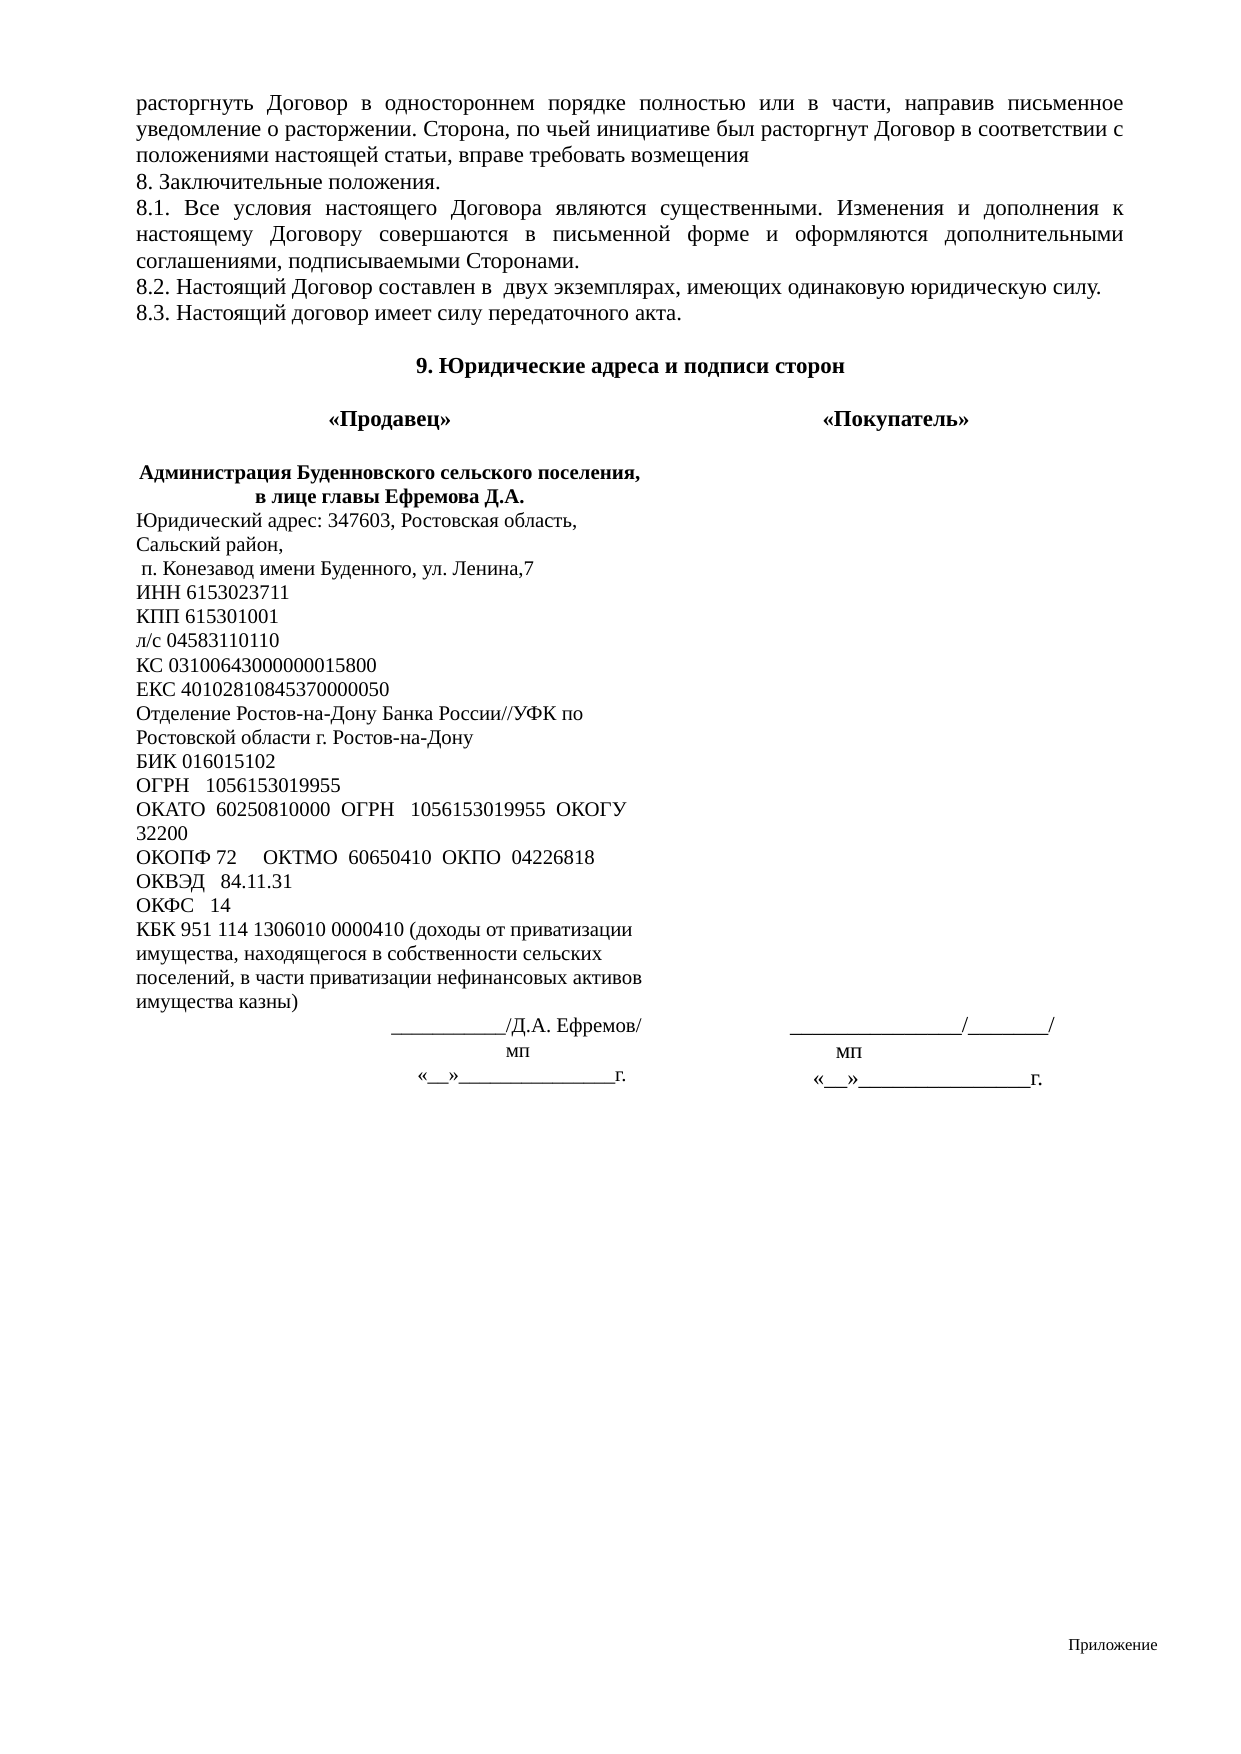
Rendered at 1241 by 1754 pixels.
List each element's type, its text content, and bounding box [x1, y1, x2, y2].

title 8.1. Все условия настоящего Договора являются существенными. Изменения и дополнения к настоящему Договору совершаются в письменной форме и оформляются дополнительными соглашениями, подписываемыми Сторонами. [136, 194, 1125, 273]
table_header «Продавец» Администрация Буденновского сельского поселения, в лице главы Ефремова Д.А. Юридический адрес: 347603, Ростовская область, Сальский район, п. Конезавод имени Буденного, ул. Ленина,7 ИНН 6153023711 КПП 615301001 л/с 04583110110 КС 03100643000000015800 ЕКС 40102810845370000050 Отделение Ростов-на-Дону Банка России//УФК по Ростовской области г. Ростов-на-Дону БИК 016015102 ОГРН 1056153019955 ОКАТО 60250810000 ОГРН 1056153019955 ОКОГУ 32200 ОКОПФ 72 ОКТМО 60650410 ОКПО 04226818 ОКВЭД 84.11.31 ОКФС 14 КБК 951 114 1306010 0000410 (доходы от приватизации имущества, находящегося в собственности сельских поселений, в части приватизации нефинансовых активов имущества казны) ___________/Д.А. Ефремов/ мп «__»_______________г. [125, 405, 687, 1155]
title 8.3. Настоящий договор имеет силу передаточного акта. [136, 299, 1125, 326]
title 8. Заключительные положения. [136, 168, 1125, 194]
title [136, 89, 1125, 168]
title 8.2. Настоящий Договор составлен в двух экземплярах, имеющих одинаковую юридическую силу. [136, 273, 1125, 299]
table_header «Покупатель» _______________/_______/ мп «__»_______________г. [687, 405, 1137, 1155]
title 9. Юридические адреса и подписи сторон [136, 352, 1125, 378]
title Приложение [136, 1634, 1157, 1653]
